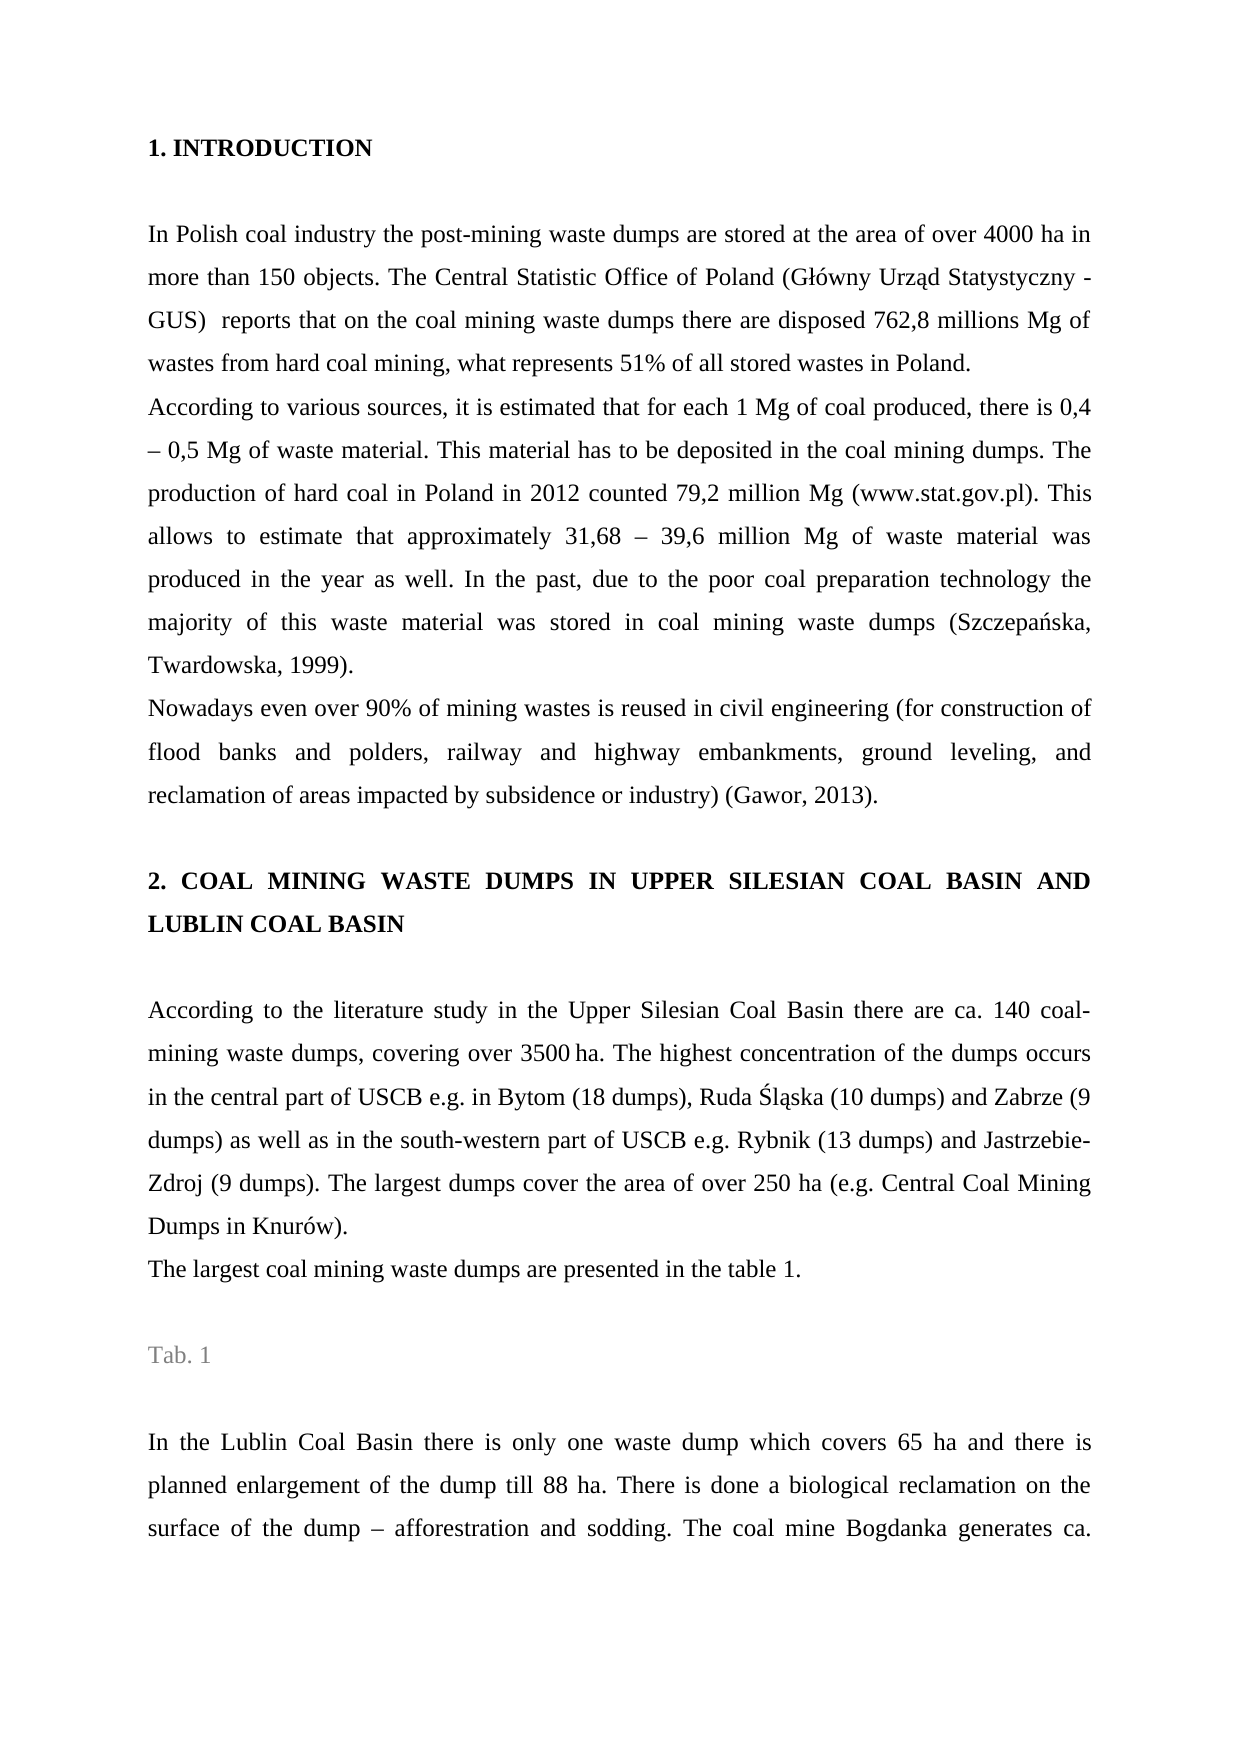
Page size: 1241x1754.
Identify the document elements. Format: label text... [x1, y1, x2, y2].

text According to various sources, it is estimated that for each 1 Mg of coal produced, there is 0,4 – 0,5 Mg of waste material. This material has to be deposited in the coal mining dumps. The production of hard coal in Poland in 2012 counted 79,2 million Mg (www.stat.gov.pl). This allows to estimate that approximately 31,68 – 39,6 million Mg of waste material was produced in the year as well. In the past, due to the poor coal preparation technology the majority of this waste material was stored in coal mining waste dumps (Szczepańska, Twardowska, 1999). [148, 392, 1093, 679]
text According to the literature study in the Upper Silesian Coal Basin there are ca. 140 coal-mining waste dumps, covering over 3500 ha. The highest concentration of the dumps occurs in the central part of USCB e.g. in Bytom (18 dumps), Ruda Śląska (10 dumps) and Zabrze (9 dumps) as well as in the south-western part of USCB e.g. Rybnik (13 dumps) and Jastrzebie-Zdroj (9 dumps). The largest dumps cover the area of over 250 ha (e.g. Central Coal Mining Dumps in Knurów). [148, 995, 1093, 1240]
text 1. INTRODUCTION [148, 133, 1093, 162]
text The largest coal mining waste dumps are presented in the table 1. [148, 1254, 1093, 1283]
text 2. COAL MINING WASTE DUMPS IN UPPER SILESIAN COAL BASIN AND LUBLIN COAL BASIN [148, 866, 1093, 938]
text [148, 1427, 1093, 1542]
text Nowadays even over 90% of mining wastes is reused in civil engineering (for construction of flood banks and polders, railway and highway embankments, ground leveling, and reclamation of areas impacted by subsidence or industry) (Gawor, 2013). [148, 693, 1093, 808]
text Tab. 1 [148, 1340, 1093, 1369]
text In Polish coal industry the post-mining waste dumps are stored at the area of over 4000 ha in more than 150 objects. The Central Statistic Office of Poland (Główny Urząd Statystyczny - GUS) reports that on the coal mining waste dumps there are disposed 762,8 millions Mg of wastes from hard coal mining, what represents 51% of all stored wastes in Poland. [148, 219, 1093, 377]
